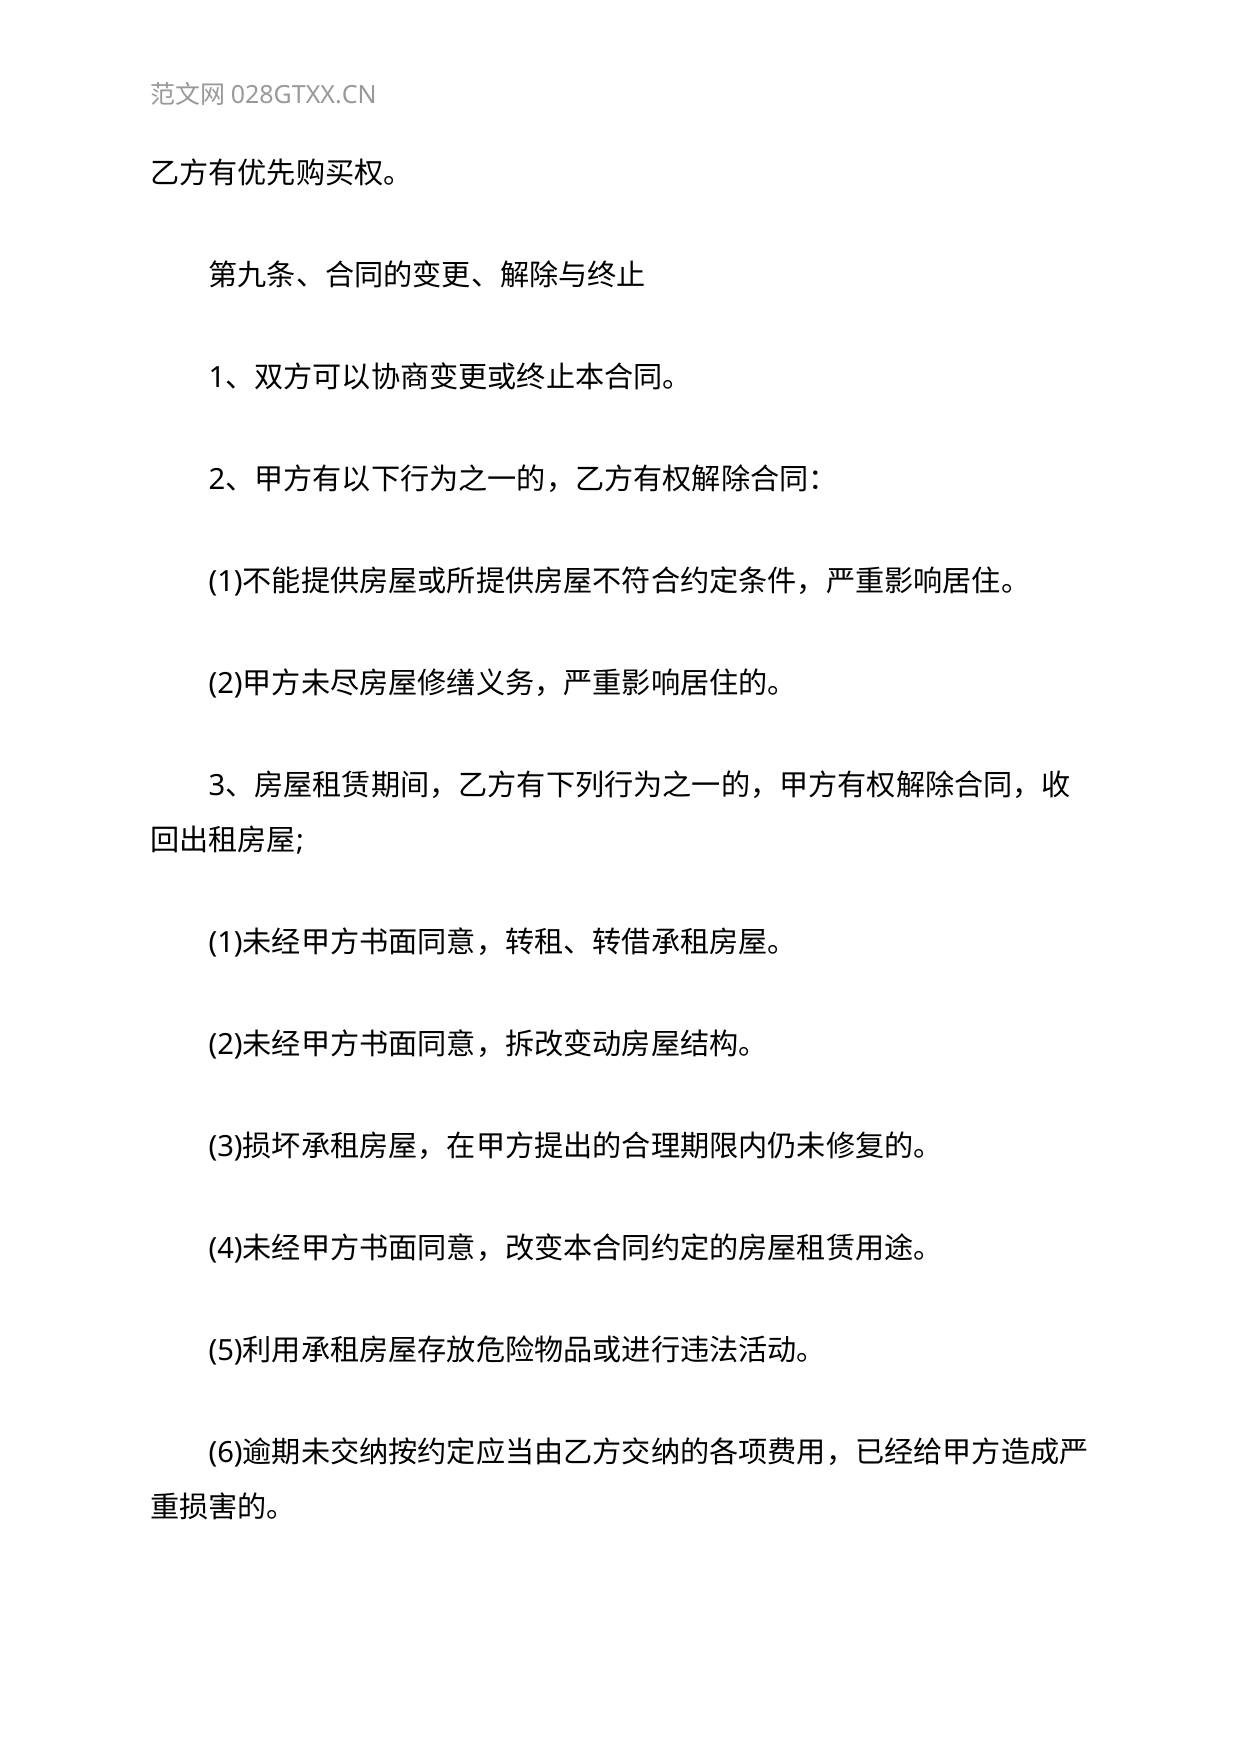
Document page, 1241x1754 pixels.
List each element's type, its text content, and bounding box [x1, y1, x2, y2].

text (6)逾期未交纳按约定应当由乙方交纳的各项费用，已经给甲方造成严重损害的。 [150, 1428, 1090, 1526]
text (3)损坏承租房屋，在甲方提出的合理期限内仍未修复的。 [150, 1122, 1090, 1165]
text (1)不能提供房屋或所提供房屋不符合约定条件，严重影响居住。 [150, 557, 1090, 600]
text 3、房屋租赁期间，乙方有下列行为之一的，甲方有权解除合同，收回出租房屋; [150, 761, 1090, 859]
text 2、甲方有以下行为之一的，乙方有权解除合同： [150, 456, 1090, 498]
text (5)利用承租房屋存放危险物品或进行违法活动。 [150, 1326, 1090, 1369]
text 第九条、合同的变更、解除与终止 [150, 252, 1090, 294]
text (1)未经甲方书面同意，转租、转借承租房屋。 [150, 918, 1090, 961]
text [150, 150, 1090, 192]
text 1、双方可以协商变更或终止本合同。 [150, 353, 1090, 396]
text (2)甲方未尽房屋修缮义务，严重影响居住的。 [150, 659, 1090, 702]
text (2)未经甲方书面同意，拆改变动房屋结构。 [150, 1020, 1090, 1063]
text (4)未经甲方书面同意，改变本合同约定的房屋租赁用途。 [150, 1224, 1090, 1267]
